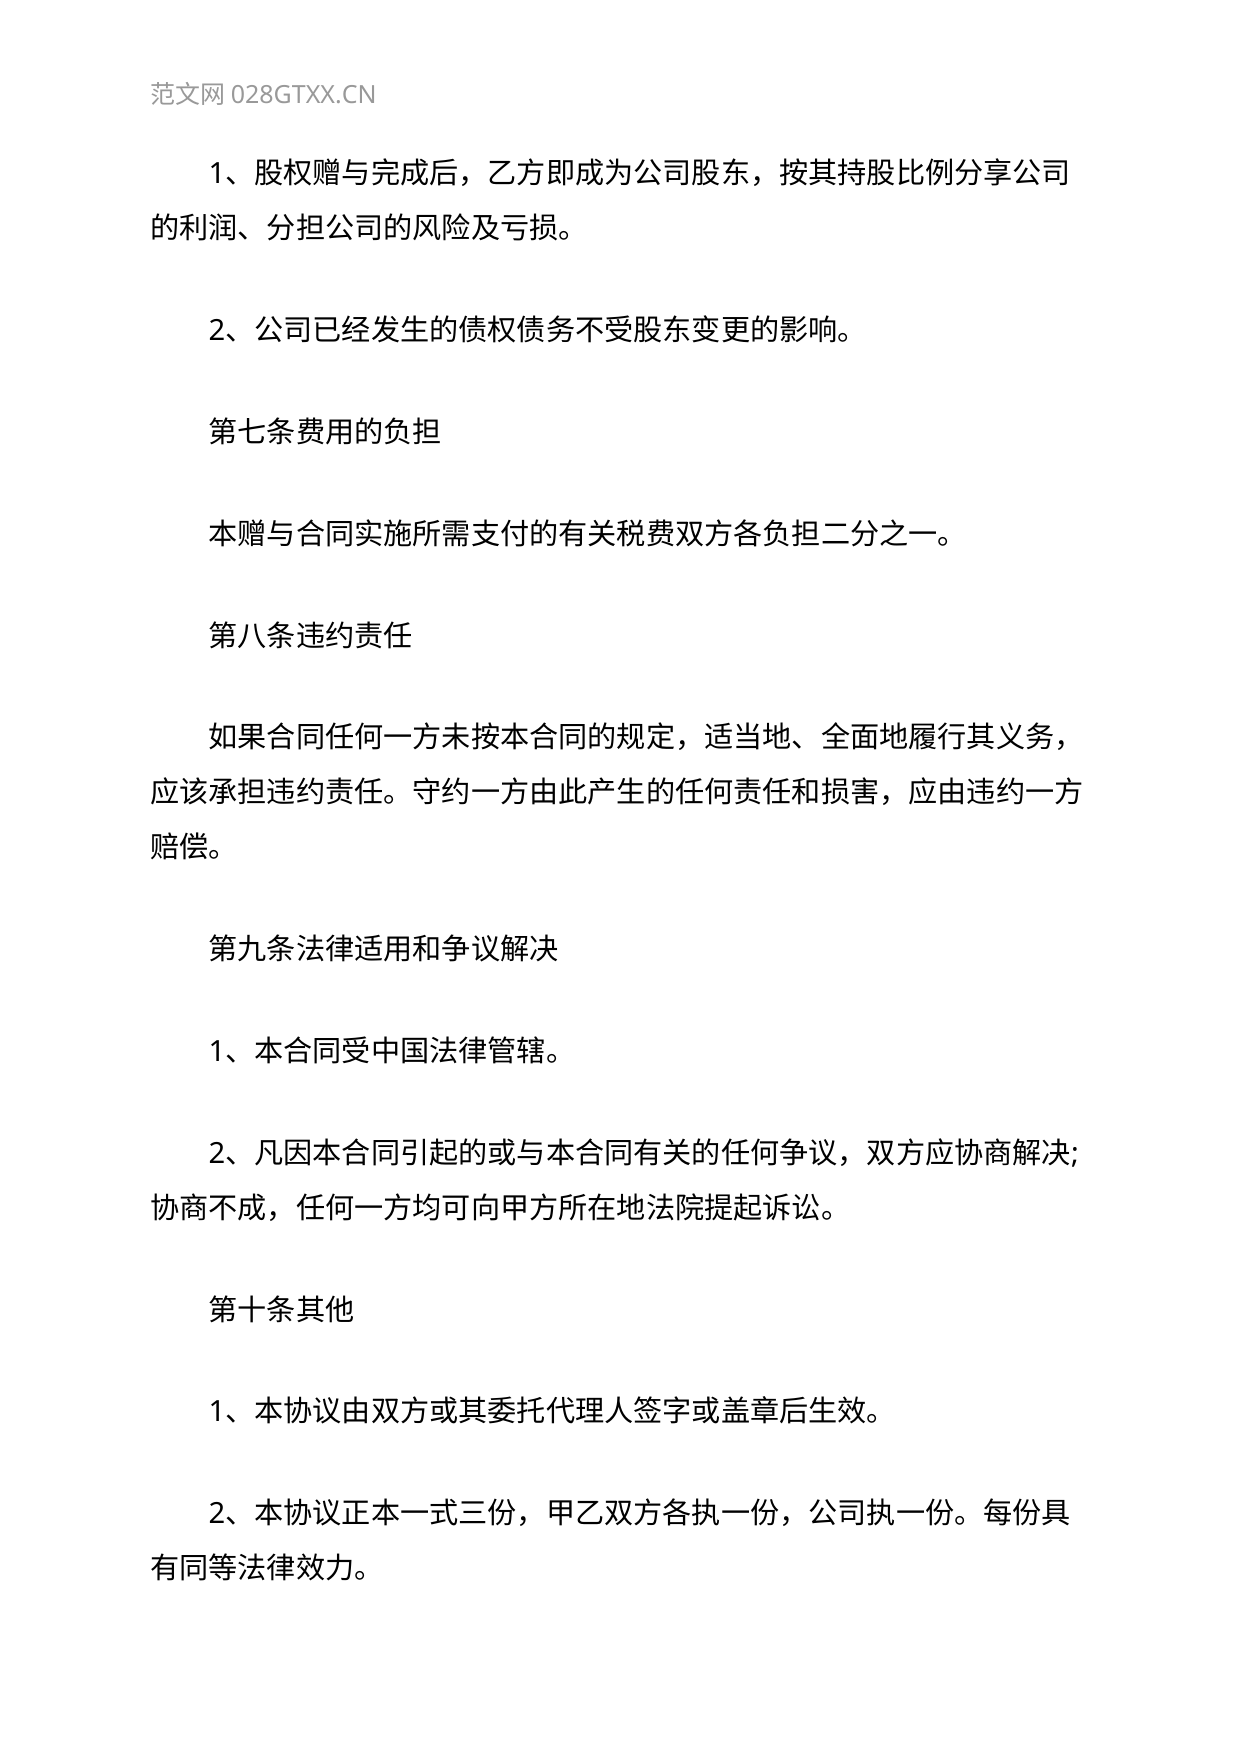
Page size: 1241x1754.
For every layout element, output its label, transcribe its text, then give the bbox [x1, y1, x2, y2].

text 2、本协议正本一式三份，甲乙双方各执一份，公司执一份。每份具有同等法律效力。 [150, 1490, 1090, 1587]
text 第七条费用的负担 [150, 409, 1090, 451]
text 本赠与合同实施所需支付的有关税费双方各负担二分之一。 [150, 511, 1090, 553]
text 1、本协议由双方或其委托代理人签字或盖章后生效。 [150, 1388, 1090, 1430]
text 如果合同任何一方未按本合同的规定，适当地、全面地履行其义务，应该承担违约责任。守约一方由此产生的任何责任和损害，应由违约一方赔偿。 [150, 714, 1090, 866]
text 1、股权赠与完成后，乙方即成为公司股东，按其持股比例分享公司的利润、分担公司的风险及亏损。 [150, 150, 1090, 247]
text 第八条违约责任 [150, 612, 1090, 654]
text 第九条法律适用和争议解决 [150, 926, 1090, 968]
text 1、本合同受中国法律管辖。 [150, 1027, 1090, 1070]
text 2、凡因本合同引起的或与本合同有关的任何争议，双方应协商解决;协商不成，任何一方均可向甲方所在地法院提起诉讼。 [150, 1129, 1090, 1227]
text 第十条其他 [150, 1286, 1090, 1328]
text 2、公司已经发生的债权债务不受股东变更的影响。 [150, 307, 1090, 349]
